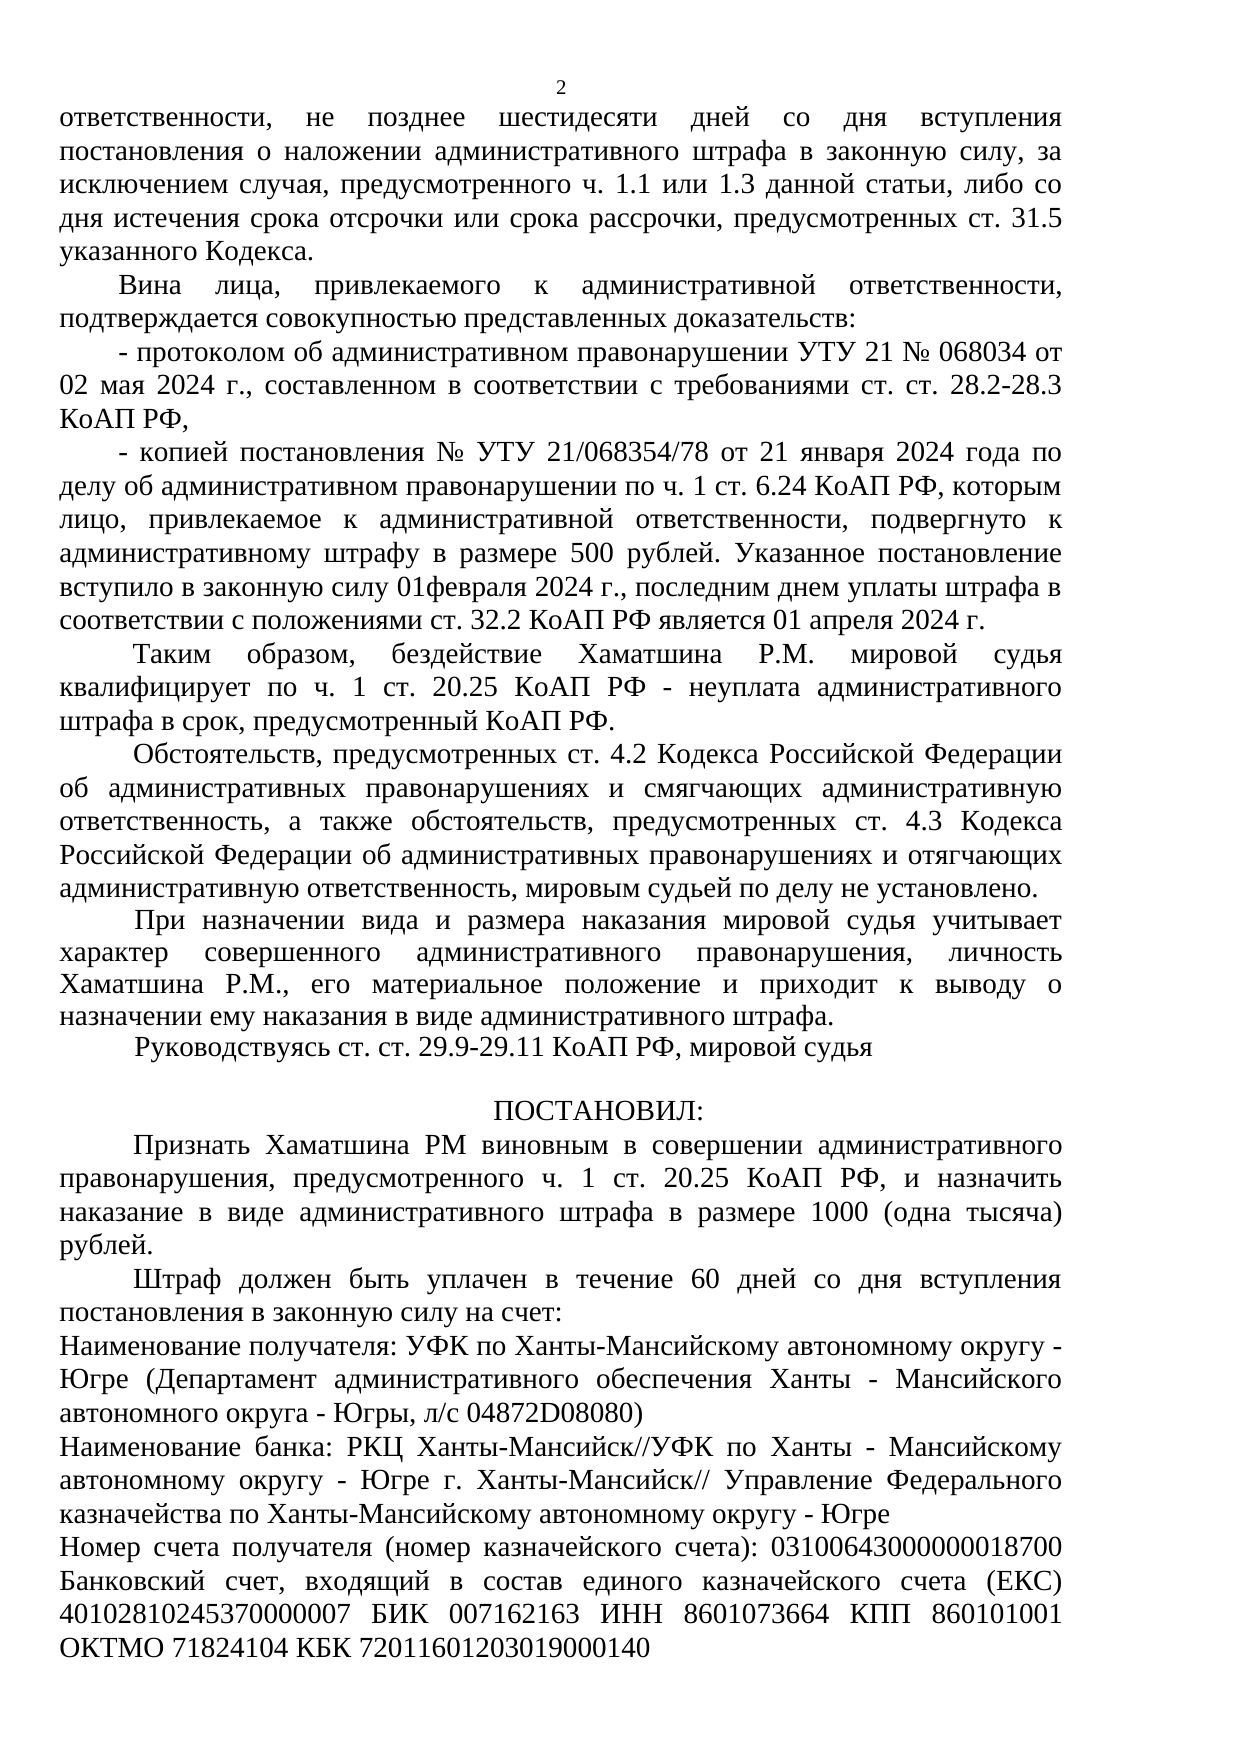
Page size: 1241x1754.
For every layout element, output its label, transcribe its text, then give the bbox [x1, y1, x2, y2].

text Обстоятельств, предусмотренных ст. 4.2 Кодекса Российской Федерации об административных правонарушениях и смягчающих административную ответственность, а также обстоятельств, предусмотренных ст. 4.3 Кодекса Российской Федерации об административных правонарушениях и отягчающих административную ответственность, мировым судьей по делу не установлено. [59, 736, 1063, 904]
text - копией постановления № УТУ 21/068354/78 от 21 января 2024 года по делу об административном правонарушении по ч. 1 ст. 6.24 КоАП РФ, которым лицо, привлекаемое к административной ответственности, подвергнуто к административному штрафу в размере 500 рублей. Указанное постановление вступило в законную силу 01февраля 2024 г., последним днем уплаты штрафа в соответствии с положениями ст. 32.2 КоАП РФ является 01 апреля 2024 г. [59, 434, 1063, 636]
text Наименование получателя: УФК по Ханты-Мансийскому автономному округу - Югре (Департамент административного обеспечения Ханты - Мансийского автономного округа - Югры, л/с 04872D08080) [59, 1328, 1063, 1429]
text При назначении вида и размера наказания мировой судья учитывает характер совершенного административного правонарушения, личность Хаматшина Р.М., его материальное положение и приходит к выводу о назначении ему наказания в виде административного штрафа. [59, 904, 1063, 1031]
text - протоколом об административном правонарушении УТУ 21 № 068034 от 02 мая 2024 г., составленном в соответствии с требованиями ст. ст. 28.2-28.3 КоАП РФ, [59, 334, 1063, 434]
text ПОСТАНОВИЛ: [59, 1095, 1063, 1127]
text Наименование банка: РКЦ Ханты-Мансийск//УФК по Ханты - Мансийскому автономному округу - Югре г. Ханты-Мансийск// Управление Федерального казначейства по Ханты-Мансийскому автономному округу - Югре [59, 1429, 1063, 1529]
text Вина лица, привлекаемого к административной ответственности, подтверждается совокупностью представленных доказательств: [59, 267, 1063, 334]
text Руководствуясь ст. ст. 29.9-29.11 КоАП РФ, мировой судья [59, 1031, 1063, 1063]
text Штраф должен быть уплачен в течение 60 дней со дня вступления постановления в законную силу на счет: [59, 1261, 1063, 1328]
text Признать Хаматшина РМ виновным в совершении административного правонарушения, предусмотренного ч. 1 ст. 20.25 КоАП РФ, и назначить наказание в виде административного штрафа в размере 1000 (одна тысяча) рублей. [59, 1127, 1063, 1261]
text Номер счета получателя (номер казначейского счета): 03100643000000018700 Банковский счет, входящий в состав единого казначейского счета (ЕКС) 40102810245370000007 БИК 007162163 ИНН 8601073664 КПП 860101001 ОКТМО 71824104 КБК 72011601203019000140 [59, 1529, 1063, 1663]
text Таким образом, бездействие Хаматшина Р.М. мировой судья квалифицирует по ч. 1 ст. 20.25 КоАП РФ - неуплата административного штрафа в срок, предусмотренный КоАП РФ. [59, 636, 1063, 736]
